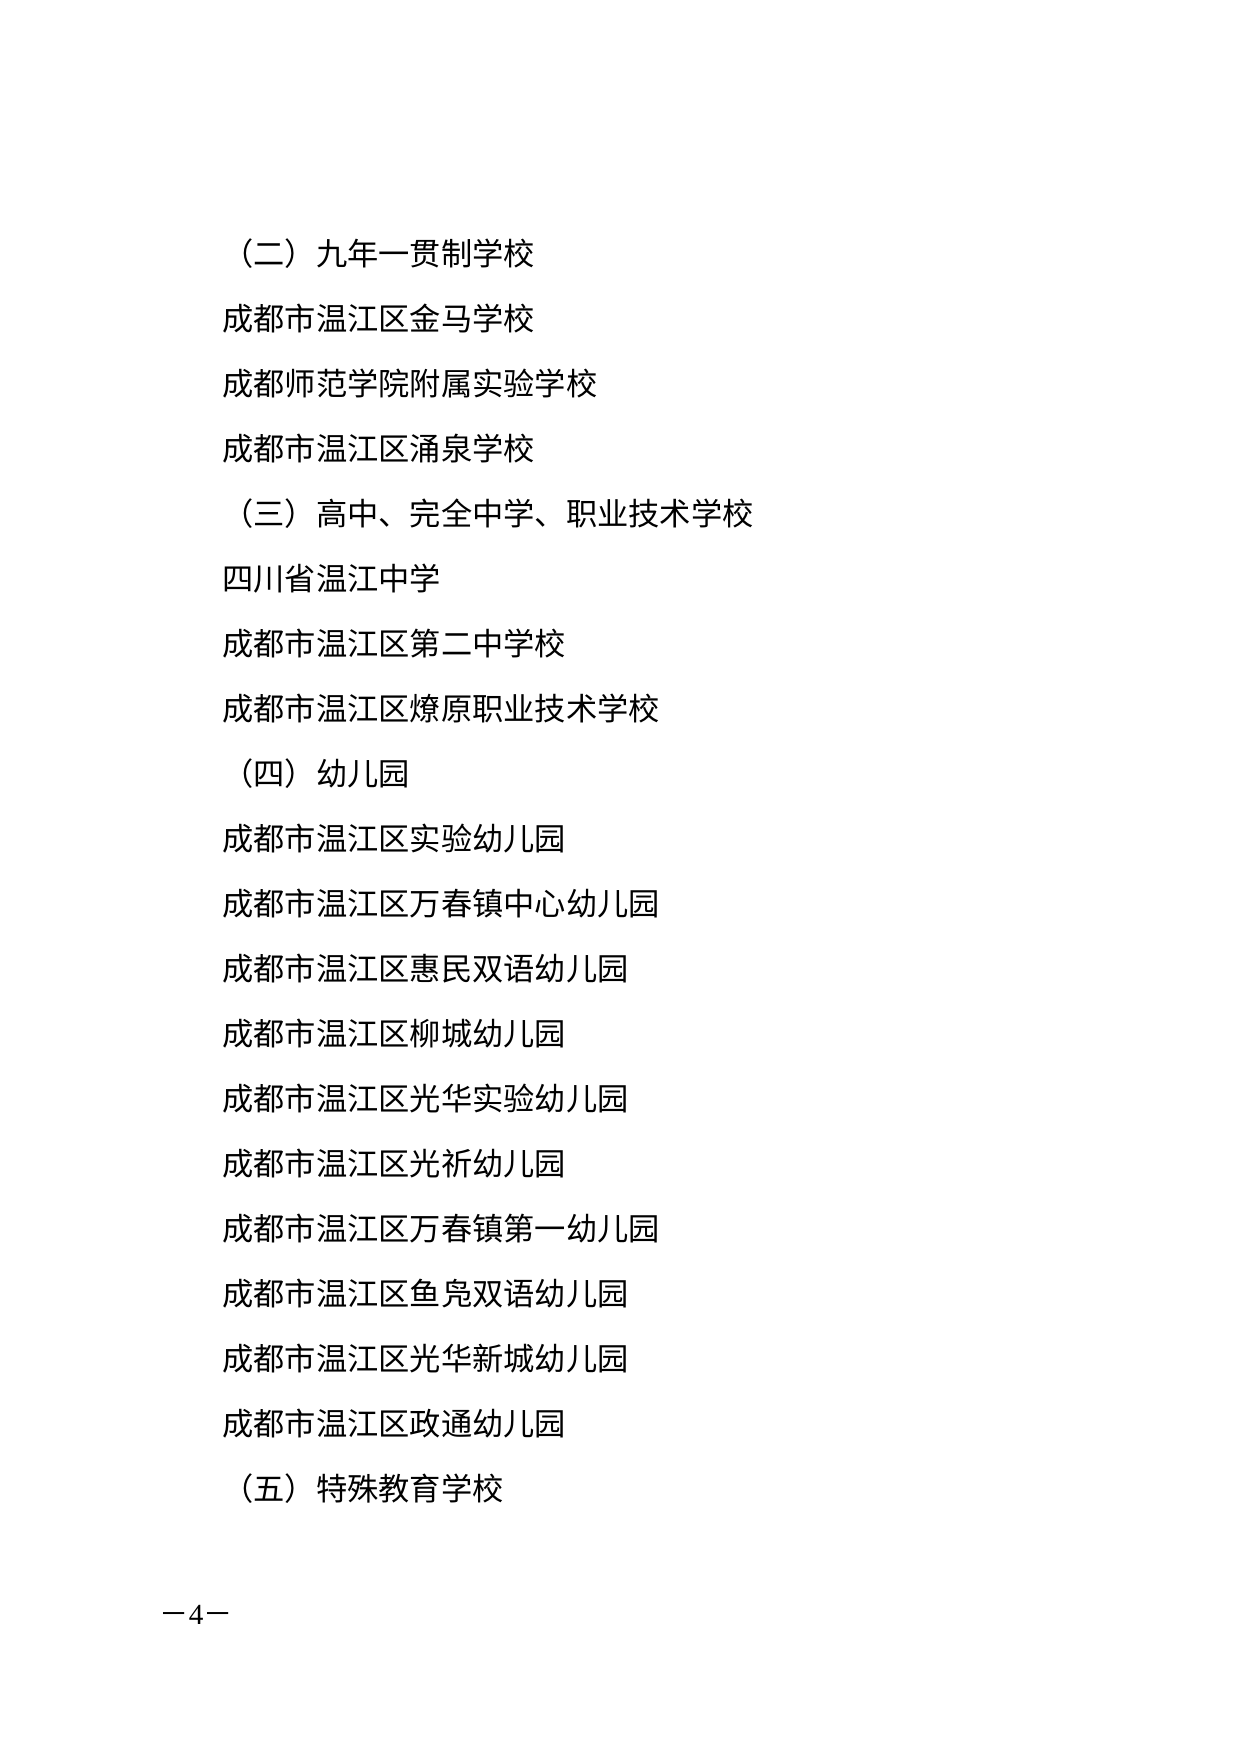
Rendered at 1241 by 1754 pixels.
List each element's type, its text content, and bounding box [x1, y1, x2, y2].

text 成都市温江区鱼凫双语幼儿园 [159, 1259, 1081, 1324]
text 成都市温江区政通幼儿园 [159, 1389, 1081, 1454]
text （四）幼儿园 [159, 739, 1081, 804]
text 成都市温江区柳城幼儿园 [159, 999, 1081, 1064]
text 成都市温江区金马学校 [159, 284, 1081, 349]
text 成都市温江区惠民双语幼儿园 [159, 934, 1081, 999]
text 成都市温江区万春镇第一幼儿园 [159, 1194, 1081, 1259]
text 成都市温江区涌泉学校 [159, 414, 1081, 479]
text （五）特殊教育学校 [159, 1454, 1081, 1519]
text 成都市温江区实验幼儿园 [159, 804, 1081, 869]
text （二）九年一贯制学校 [159, 219, 1081, 284]
text 成都市温江区万春镇中心幼儿园 [159, 869, 1081, 934]
text 成都市温江区光华实验幼儿园 [159, 1064, 1081, 1129]
text 成都市温江区光华新城幼儿园 [159, 1324, 1081, 1389]
text （三）高中、完全中学、职业技术学校 [159, 479, 1081, 544]
text 成都师范学院附属实验学校 [159, 349, 1081, 414]
text 四川省温江中学 [159, 544, 1081, 609]
text 成都市温江区第二中学校 [159, 609, 1081, 674]
text 成都市温江区光祈幼儿园 [159, 1129, 1081, 1194]
text 成都市温江区燎原职业技术学校 [159, 674, 1081, 739]
